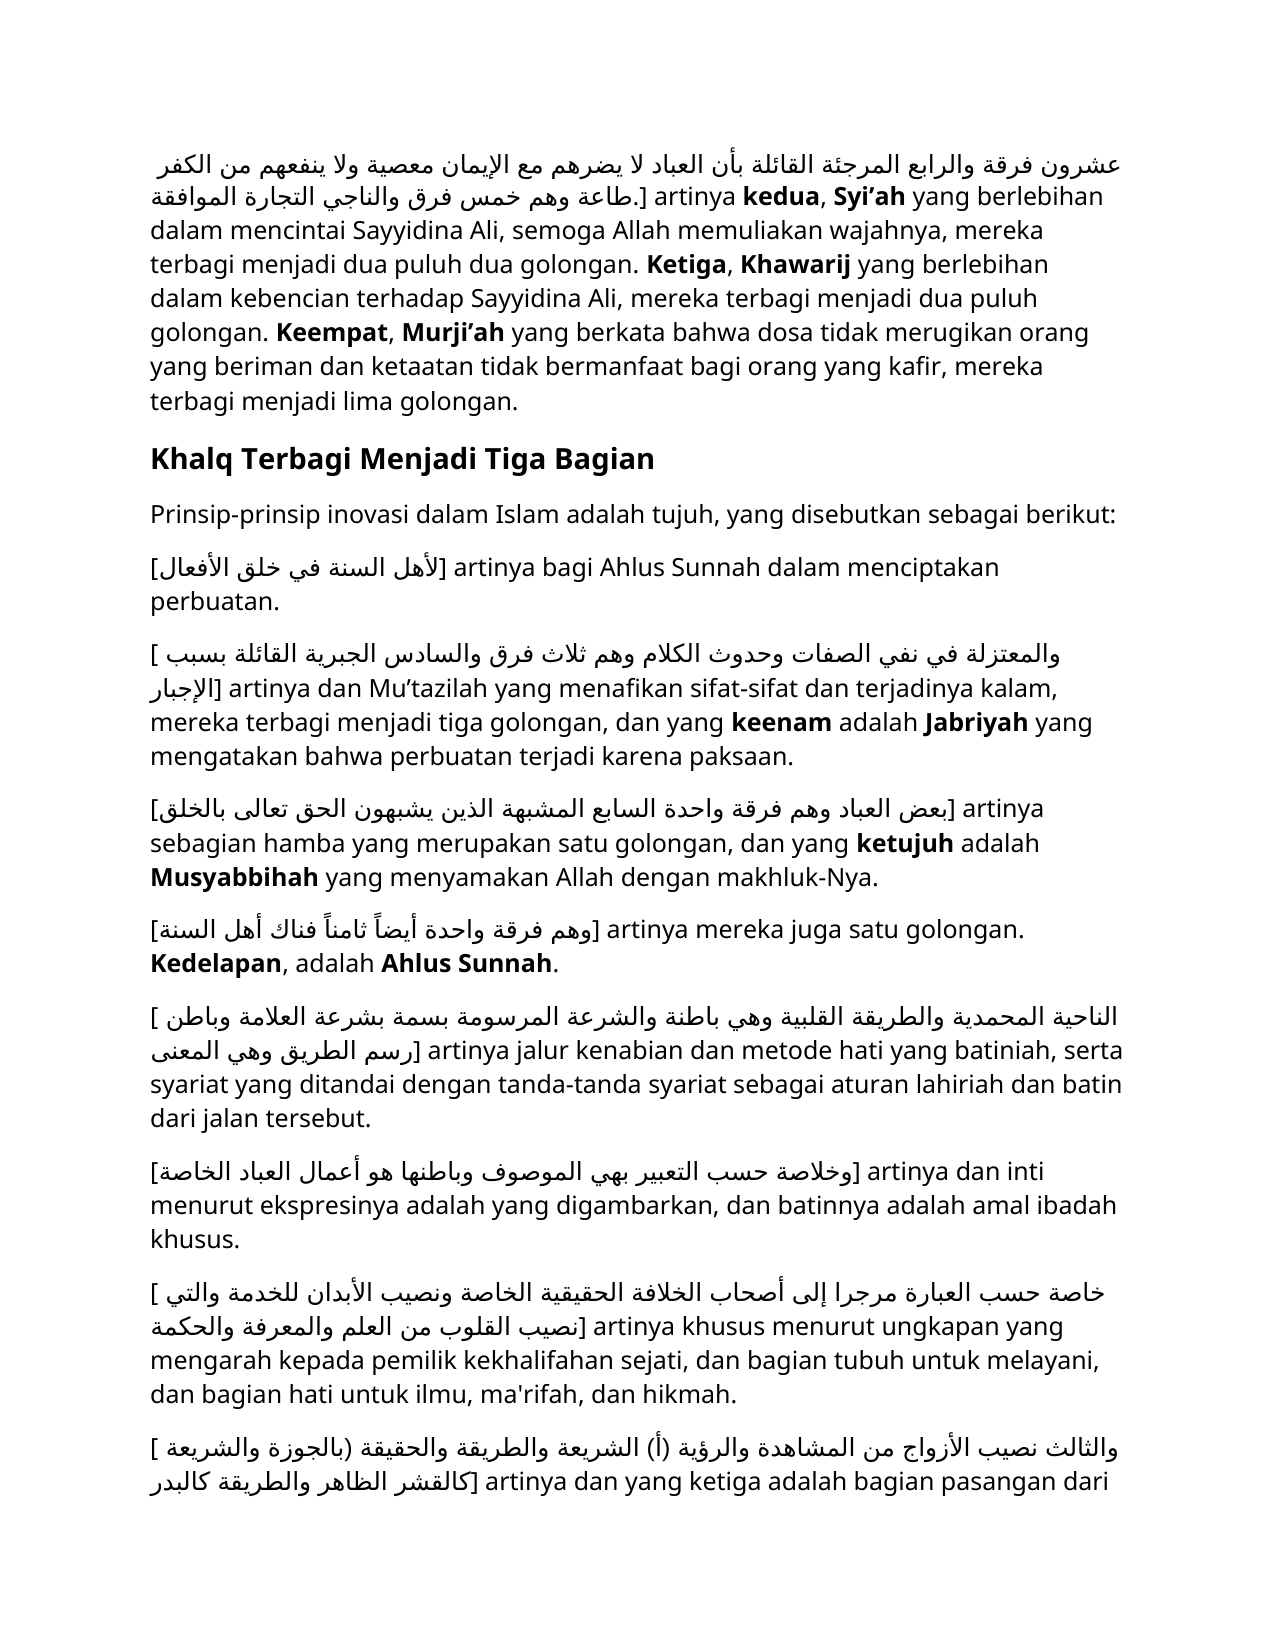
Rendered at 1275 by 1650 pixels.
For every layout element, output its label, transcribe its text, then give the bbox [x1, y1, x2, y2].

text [150, 150, 1125, 417]
text [وخلاصة حسب التعبير بهي الموصوف وباطنها هو أعمال العباد الخاصة] artinya dan inti menurut ekspresinya adalah yang digambarkan, dan batinnya adalah amal ibadah khusus. [150, 1154, 1125, 1256]
text [خاصة حسب العبارة مرجرا إلى أصحاب الخلافة الحقيقية الخاصة ونصيب الأبدان للخدمة والتي نصيب القلوب من العلم والمعرفة والحكمة] artinya khusus menurut ungkapan yang mengarah kepada pemilik kekhalifahan sejati, dan bagian tubuh untuk melayani, dan bagian hati untuk ilmu, ma'rifah, dan hikmah. [150, 1275, 1125, 1411]
text [والمعتزلة في نفي الصفات وحدوث الكلام وهم ثلاث فرق والسادس الجبرية القائلة بسبب الإجبار] artinya dan Mu’tazilah yang menafikan sifat-sifat dan terjadinya kalam, mereka terbagi menjadi tiga golongan, dan yang keenam adalah Jabriyah yang mengatakan bahwa perbuatan terjadi karena paksaan. [150, 636, 1125, 772]
subtitle Khalq Terbagi Menjadi Tiga Bagian [150, 438, 1125, 478]
text [لأهل السنة في خلق الأفعال] artinya bagi Ahlus Sunnah dalam menciptakan perbuatan. [150, 549, 1125, 617]
text Prinsip-prinsip inovasi dalam Islam adalah tujuh, yang disebutkan sebagai berikut: [150, 496, 1125, 531]
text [150, 1430, 1125, 1498]
text [وهم فرقة واحدة أيضاً ثامناً فناك أهل السنة] artinya mereka juga satu golongan. Kedelapan, adalah Ahlus Sunnah. [150, 912, 1125, 980]
text [بعض العباد وهم فرقة واحدة السابع المشبهة الذين يشبهون الحق تعالى بالخلق] artinya sebagian hamba yang merupakan satu golongan, dan yang ketujuh adalah Musyabbihah yang menyamakan Allah dengan makhluk-Nya. [150, 791, 1125, 893]
text [الناحية المحمدية والطريقة القلبية وهي باطنة والشرعة المرسومة بسمة بشرعة العلامة وباطن رسم الطريق وهي المعنى] artinya jalur kenabian dan metode hati yang batiniah, serta syariat yang ditandai dengan tanda-tanda syariat sebagai aturan lahiriah dan batin dari jalan tersebut. [150, 999, 1125, 1135]
